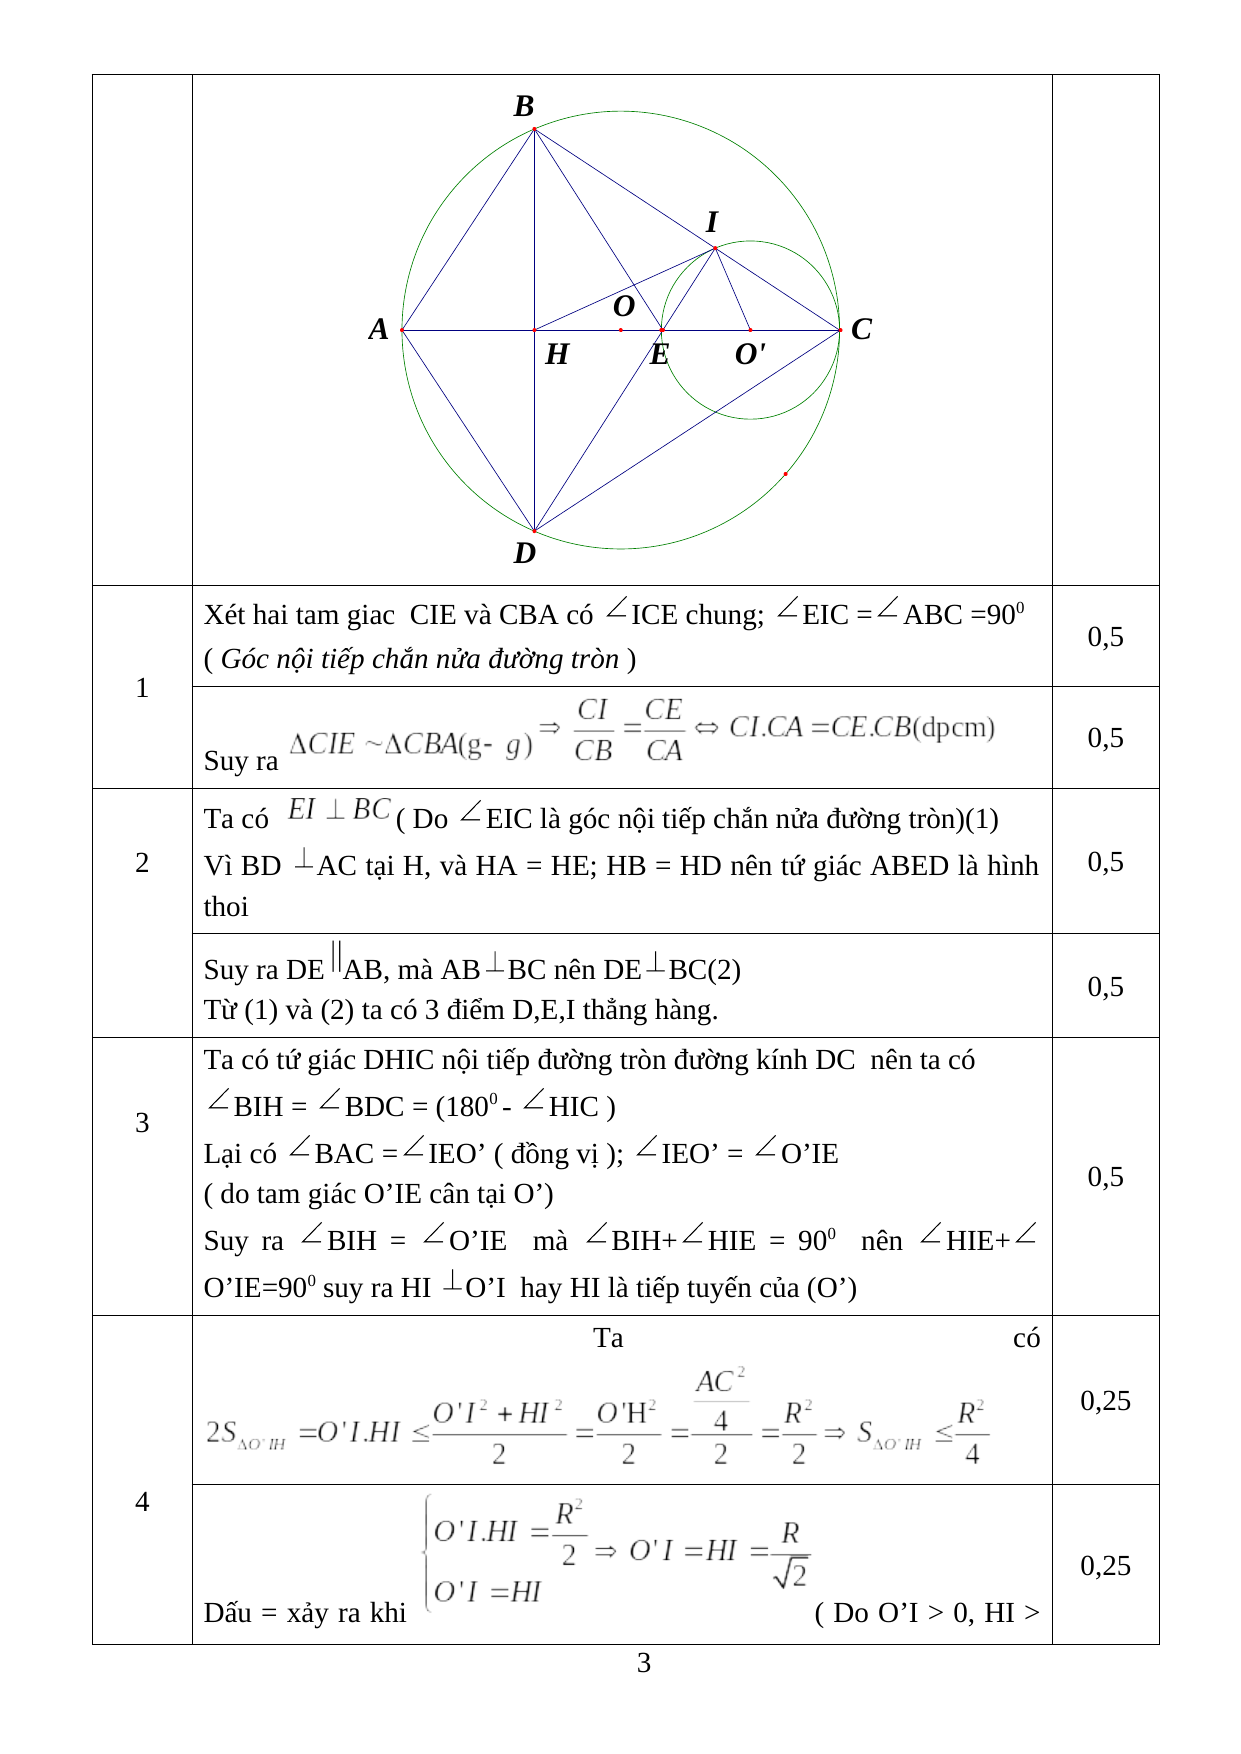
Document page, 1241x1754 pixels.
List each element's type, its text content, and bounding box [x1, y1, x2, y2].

table_cell Ta có tứ giác DHIC nội tiếp đường tròn đường kính DC nên ta có BIH = BDC = (1800 - HIC ) Lại có BAC =IEO’ ( đồng vị ); IEO’ = O’IE ( do tam giác O’IE cân tại O’) Suy ra BIH = O’IE mà BIH+HIE = 900 nên HIE+O’IE=900 suy ra HI O’I hay HI là tiếp tuyến của (O’) [193, 1038, 1052, 1315]
table_cell 0,25 [1053, 1316, 1159, 1484]
table_cell 0,5 [1053, 789, 1159, 933]
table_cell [193, 1485, 1052, 1644]
table_cell Ta có [193, 1316, 1052, 1484]
table_cell [93, 75, 192, 585]
table_cell 1 [93, 586, 192, 787]
table_cell 2 [93, 789, 192, 1037]
table_cell 0,5 [1053, 934, 1159, 1037]
table_cell [193, 75, 1052, 585]
table_cell Suy ra DEAB, mà ABBC nên DEBC(2) Từ (1) và (2) ta có 3 điểm D,E,I thẳng hàng. [193, 934, 1052, 1037]
table_cell Ta có ( Do EIC là góc nội tiếp chắn nửa đường tròn)(1) Vì BD AC tại H, và HA = HE; HB = HD nên tứ giác ABED là hình thoi [193, 789, 1052, 933]
table_cell 0,25 [1053, 1485, 1159, 1644]
table_cell 0,5 [1053, 687, 1159, 787]
table_cell Xét hai tam giac CIE và CBA có ICE chung; EIC =ABC =900 ( Góc nội tiếp chắn nửa đường tròn ) [193, 586, 1052, 686]
table_cell [1053, 75, 1159, 585]
table_cell 0,5 [1053, 1038, 1159, 1315]
table_cell 3 [93, 1038, 192, 1315]
table_cell Suy ra [193, 687, 1052, 787]
table_cell 0,5 [1053, 586, 1159, 686]
table_cell 4 [93, 1316, 192, 1644]
